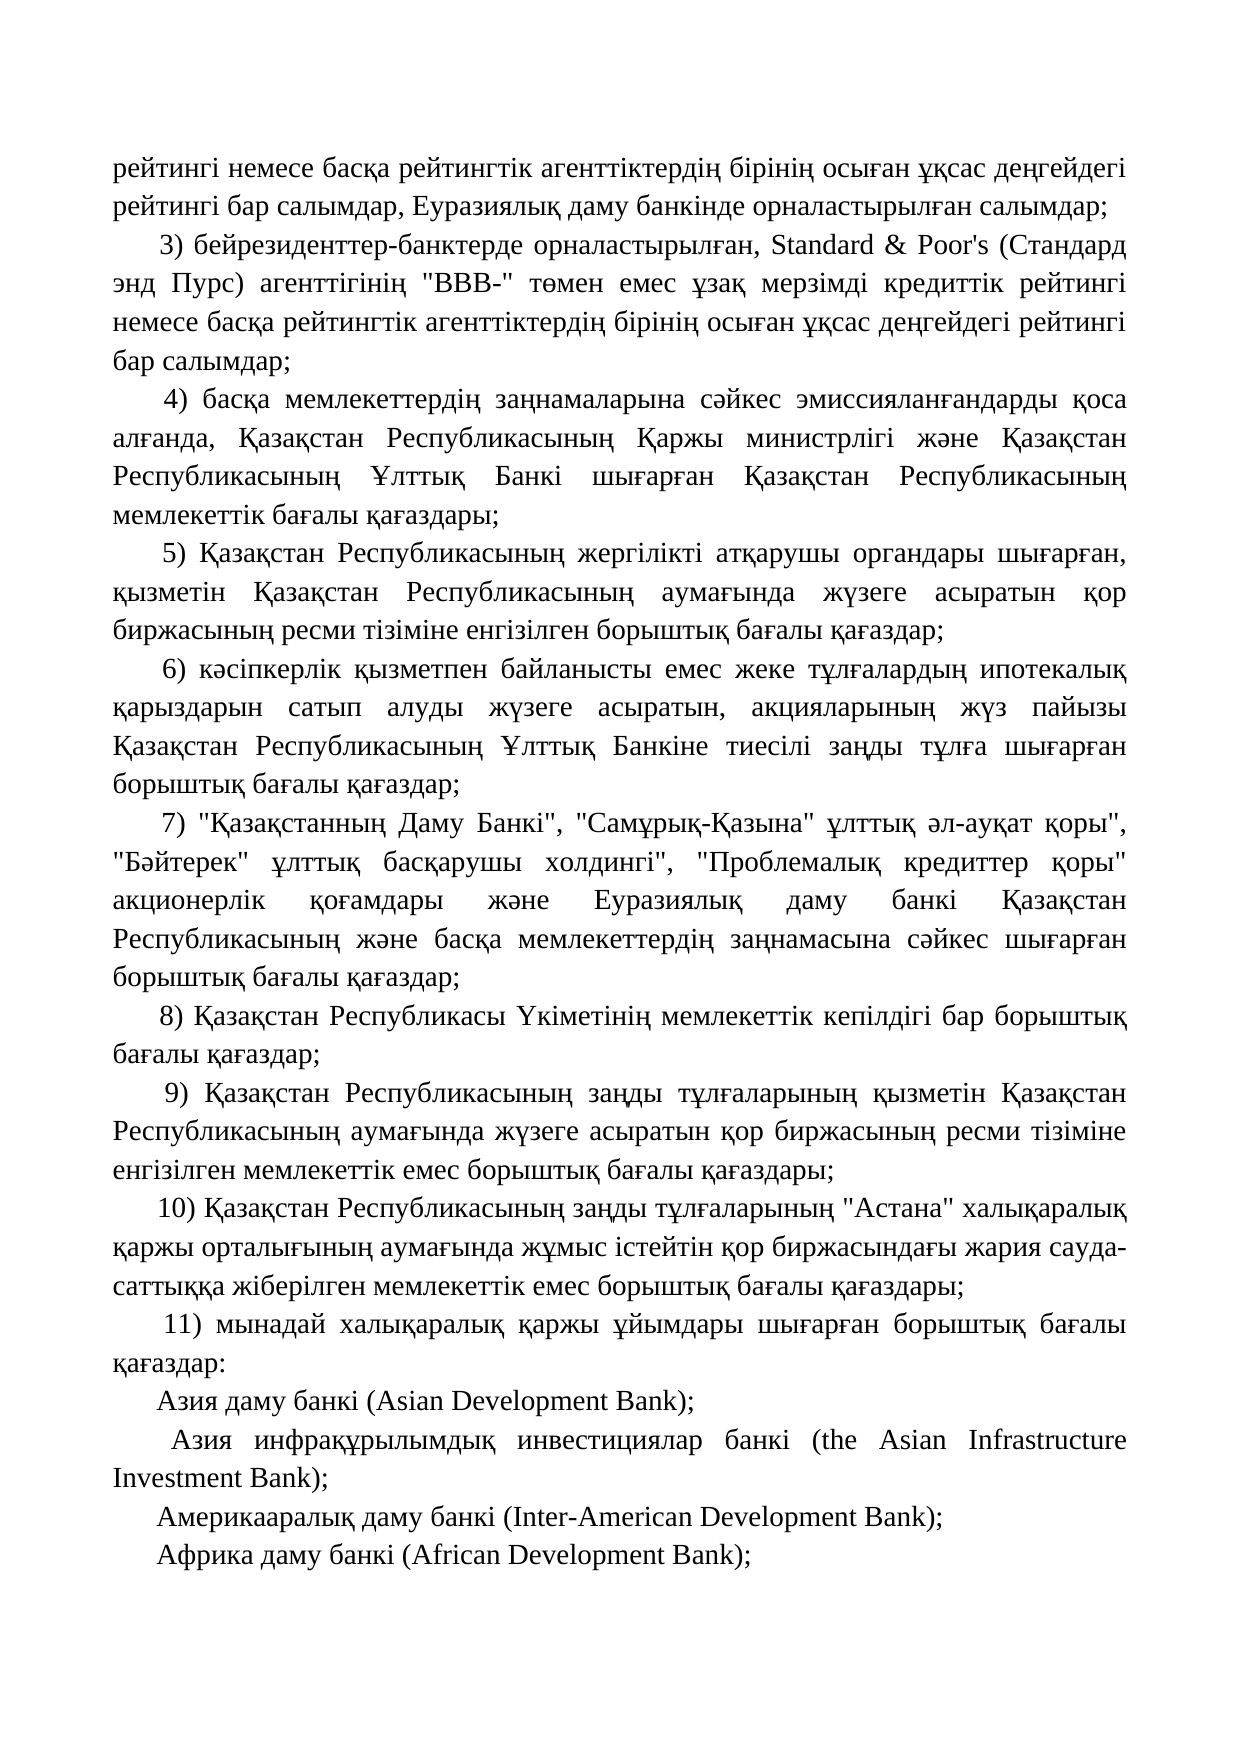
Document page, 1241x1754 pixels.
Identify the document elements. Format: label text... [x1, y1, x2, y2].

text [112, 150, 1128, 222]
text 4) басқа мемлекеттердің заңнамаларына сәйкес эмиссияланғандарды қоса алғанда, Қазақстан Республикасының Қаржы министрлігі және Қазақстан Республикасының Ұлттық Банкі шығарған Қазақстан Республикасының мемлекеттік бағалы қағаздары; [112, 381, 1128, 530]
text Африка даму банкі (African Development Bank); [112, 1537, 1128, 1571]
text 9) Қазақстан Республикасының заңды тұлғаларының қызметін Қазақстан Республикасының аумағында жүзеге асыратын қор биржасының ресми тізіміне енгізілген мемлекеттік емес борыштық бағалы қағаздары; [112, 1075, 1128, 1186]
text 5) Қазақстан Республикасының жергілікті атқарушы органдары шығарған, қызметін Қазақстан Республикасының аумағында жүзеге асыратын қор биржасының ресми тізіміне енгізілген борыштық бағалы қағаздар; [112, 535, 1128, 646]
text 8) Қазақстан Республикасы Үкіметінің мемлекеттік кепілдігі бар борыштық бағалы қағаздар; [112, 998, 1128, 1070]
text 6) кәсіпкерлік қызметпен байланысты емес жеке тұлғалардың ипотекалық қарыздарын сатып алуды жүзеге асыратын, акцияларының жүз пайызы Қазақстан Республикасының Ұлттық Банкіне тиесілі заңды тұлға шығарған борыштық бағалы қағаздар; [112, 651, 1128, 800]
text 7) "Қазақстанның Даму Банкі", "Самұрық-Қазына" ұлттық әл-ауқат қоры", "Бәйтерек" ұлттық басқарушы холдингі", "Проблемалық кредиттер қоры" акционерлік қоғамдары және Еуразиялық даму банкі Қазақстан Республикасының және басқа мемлекеттердің заңнамасына сәйкес шығарған борыштық бағалы қағаздар; [112, 805, 1128, 993]
text 3) бейрезиденттер-банктерде орналастырылған, Standard & Poor's (Стандард энд Пурс) агенттігінің "ВВВ-" төмен емес ұзақ мерзімді кредиттік рейтингі немесе басқа рейтингтік агенттіктердің бірінің осыған ұқсас деңгейдегі рейтингі бар салымдар; [112, 227, 1128, 376]
text Азия инфрақұрылымдық инвестициялар банкі (the Asian Infrastructure Investment Bank); [112, 1422, 1128, 1494]
text 11) мынадай халықаралық қаржы ұйымдары шығарған борыштық бағалы қағаздар: [112, 1306, 1128, 1378]
text Азия даму банкі (Asian Development Bank); [112, 1383, 1128, 1417]
text Америкааралық даму банкі (Inter-American Development Bank); [112, 1499, 1128, 1532]
